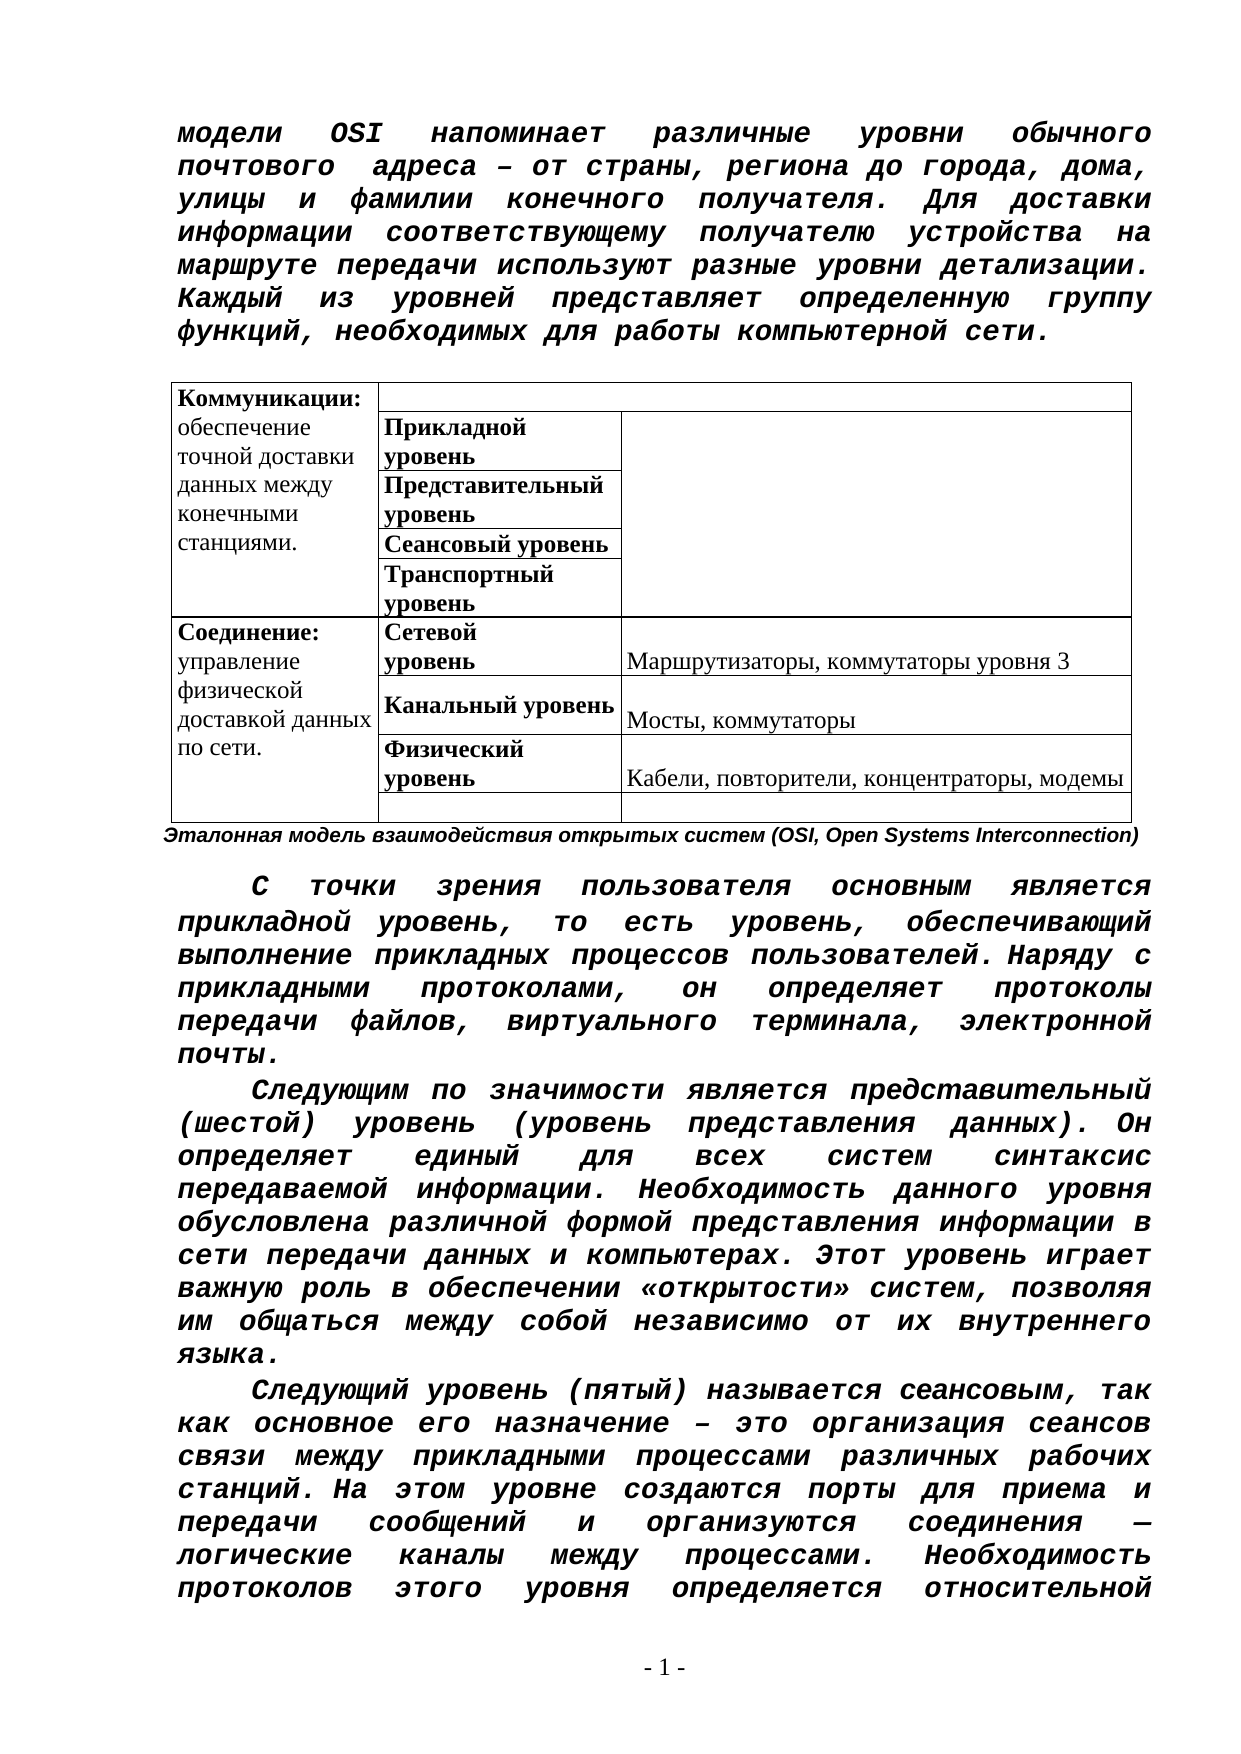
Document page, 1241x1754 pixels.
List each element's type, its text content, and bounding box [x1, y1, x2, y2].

table_cell Физический уровень [379, 735, 621, 792]
table_cell Сетевой уровень [379, 618, 621, 675]
table_cell Мосты, коммутаторы [622, 676, 1131, 733]
text Эталонная модель взаимодействия открытых систем (OSI, Open Systems Interconnection) [140, 823, 1152, 847]
table_cell [379, 793, 621, 822]
table_cell Сеансовый уровень [379, 529, 621, 558]
table_cell [622, 412, 1131, 616]
table_header Коммуникации: обеспечение точной доставки данных между конечными станциями. [172, 383, 378, 616]
table_cell Представительный уровень [379, 471, 621, 528]
table_cell Соединение: управление физической доставкой данных по сети. [172, 618, 378, 822]
table_cell Прикладной уровень [379, 412, 621, 469]
table_cell Маршрутизаторы, коммутаторы уровня 3 [622, 618, 1131, 675]
table_cell Канальный уровень [379, 676, 621, 733]
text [177, 1372, 1152, 1607]
text Следующим по значимости является представительный (шестой) уровень (уровень представления данных). Он определяет единый для всех систем синтаксис передаваемой информации. Необходимость данного уровня обусловлена различной формой представления информации в сети передачи данных и компьютерах. Этот уровень играет важную роль в обеспечении «открытости» систем, позволяя им общаться между собой независимо от их внутреннего языка. [177, 1072, 1152, 1372]
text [177, 118, 1152, 349]
text С точки зрения пользователя основным является прикладной уровень, то есть уровень, обеспечивающий выполнение прикладных процессов пользователей. Наряду с прикладными протоколами, он определяет протоколы передачи файлов, виртуального терминала, электронной почты. [177, 871, 1152, 1072]
table_cell Кабели, повторители, концентраторы, модемы [622, 735, 1131, 792]
table_cell Транспортный уровень [379, 559, 621, 616]
table_cell [622, 793, 1131, 822]
table_header [379, 383, 1131, 411]
